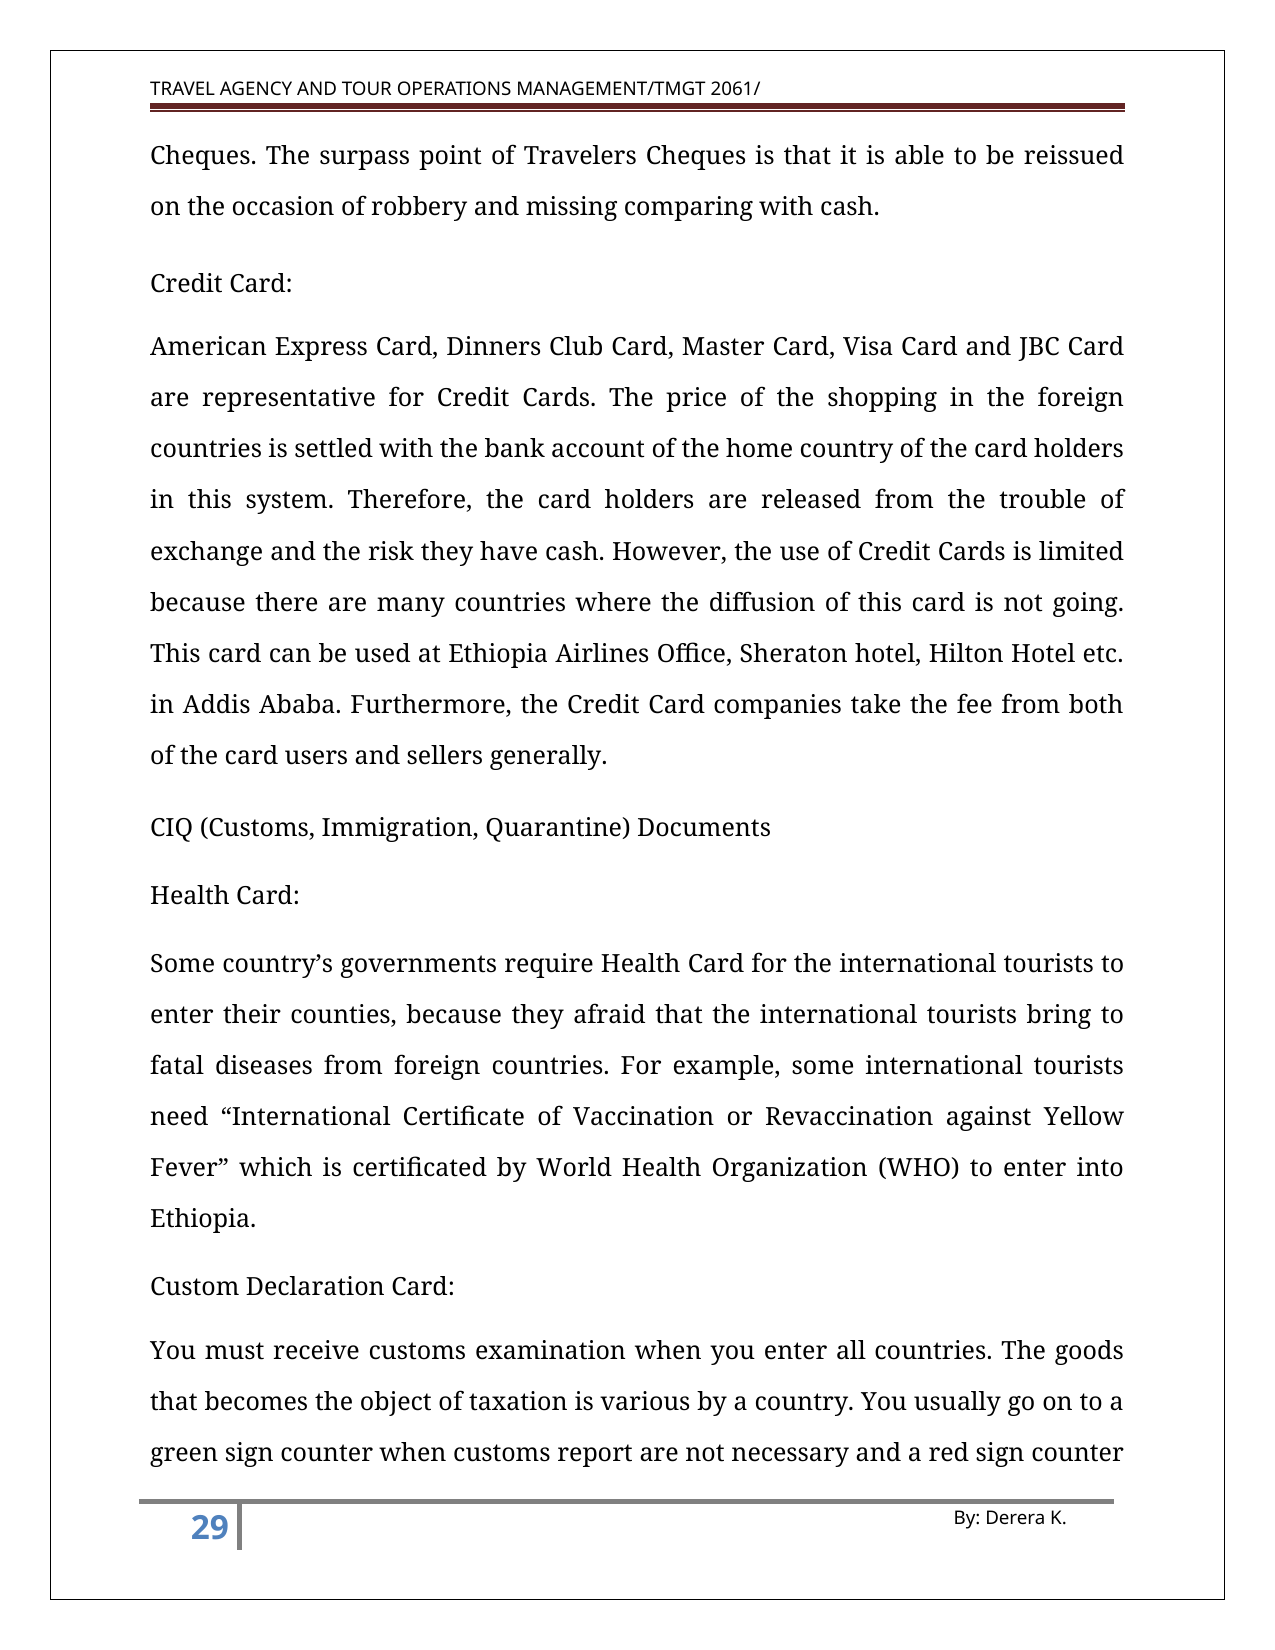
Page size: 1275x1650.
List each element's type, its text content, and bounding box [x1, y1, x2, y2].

text Credit Card: [150, 265, 1125, 299]
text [150, 137, 1125, 223]
text Custom Declaration Card: [150, 1269, 1125, 1303]
text Some country’s governments require Health Card for the international tourists to enter their counties, because they afraid that the international tourists bring to fatal diseases from foreign countries. For example, some international tourists need “International Certificate of Vaccination or Revaccination against Yellow Fever” which is certificated by World Health Organization (WHO) to enter into Ethiopia. [150, 946, 1125, 1235]
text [150, 1333, 1125, 1469]
text American Express Card, Dinners Club Card, Master Card, Visa Card and JBC Card are representative for Credit Cards. The price of the shopping in the foreign countries is settled with the bank account of the home country of the card holders in this system. Therefore, the card holders are released from the trouble of exchange and the risk they have cash. However, the use of Credit Cards is limited because there are many countries where the diffusion of this card is not going. This card can be used at Ethiopia Airlines Office, Sheraton hotel, Hilton Hotel etc. in Addis Ababa. Furthermore, the Credit Card companies take the fee from both of the card users and sellers generally. [150, 329, 1125, 771]
text CIQ (Customs, Immigration, Quarantine) Documents [150, 810, 1125, 844]
text Health Card: [150, 878, 1125, 912]
